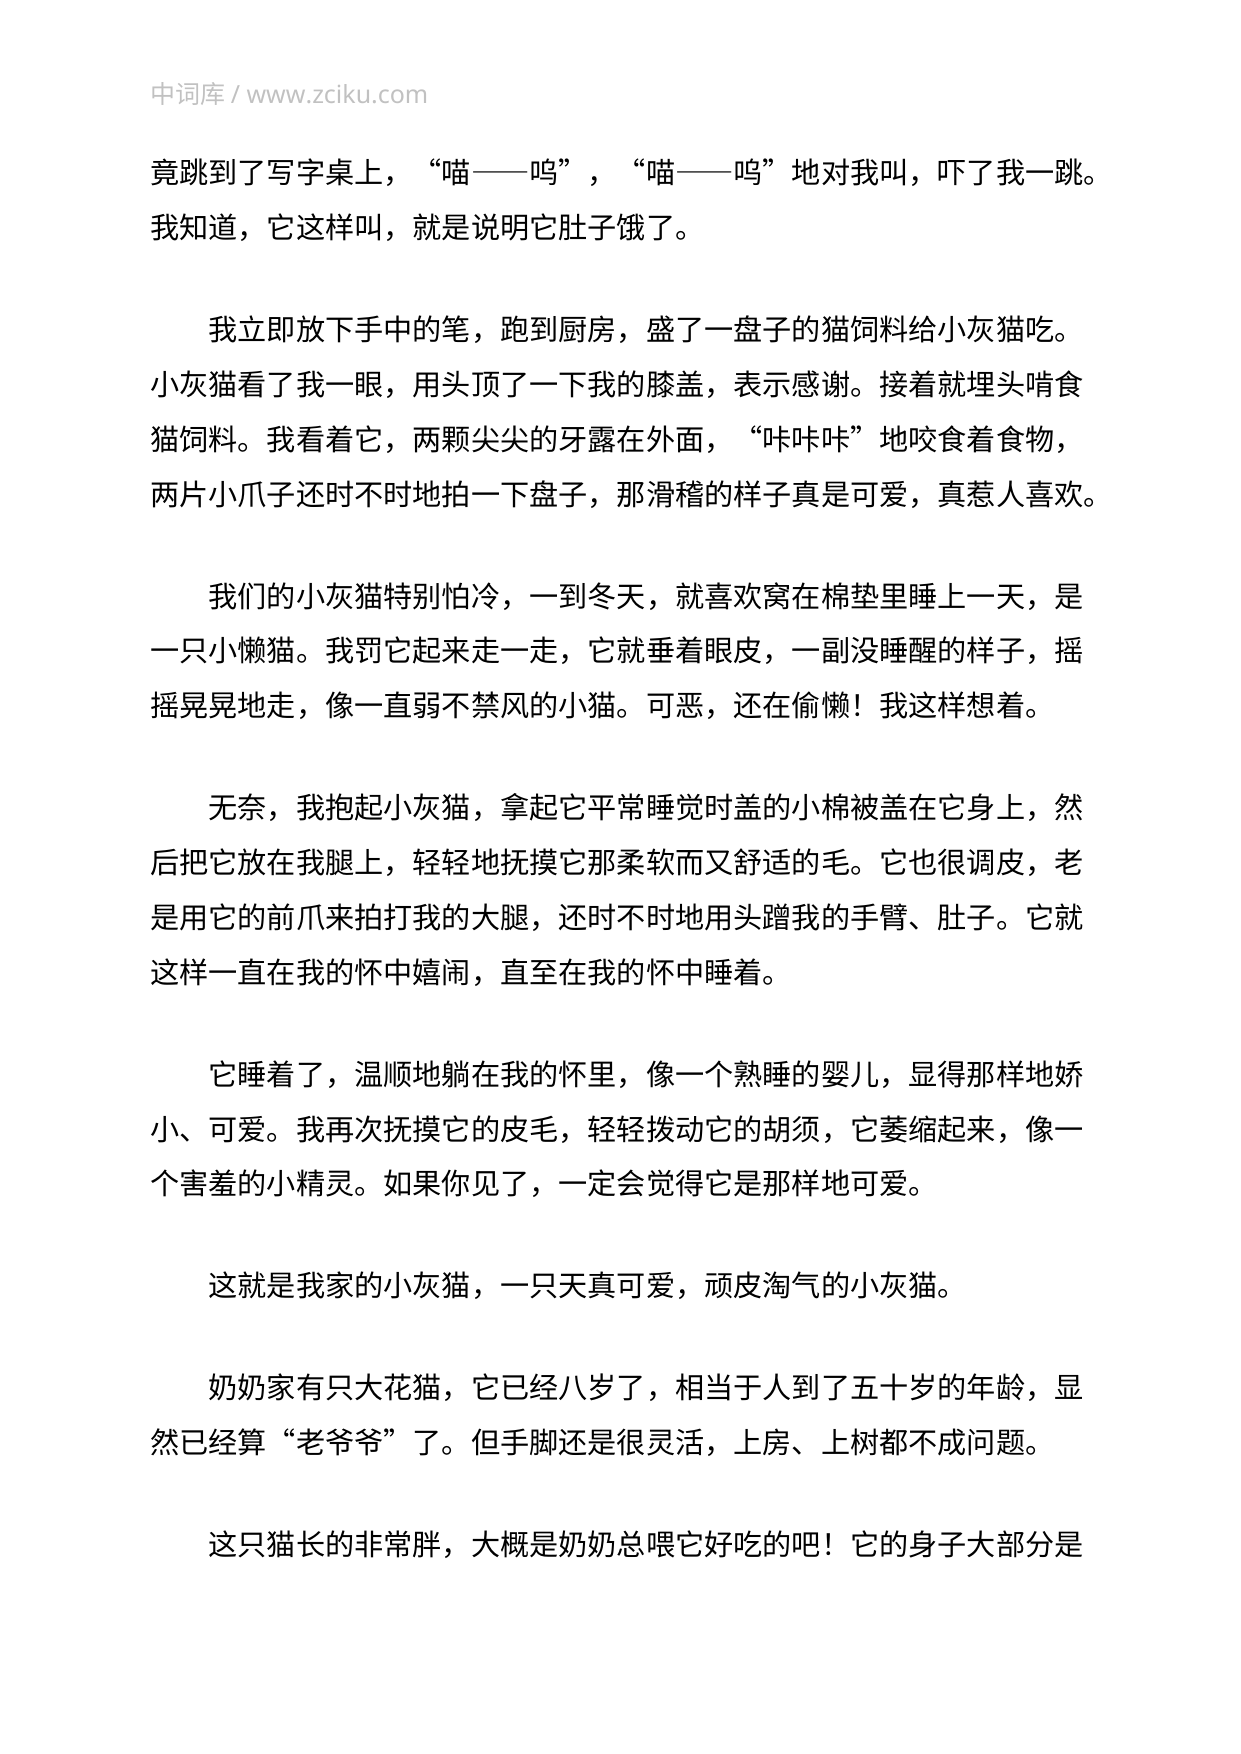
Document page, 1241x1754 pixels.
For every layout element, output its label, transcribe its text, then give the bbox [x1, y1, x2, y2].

text 无奈，我抱起小灰猫，拿起它平常睡觉时盖的小棉被盖在它身上，然后把它放在我腿上，轻轻地抚摸它那柔软而又舒适的毛。它也很调皮，老是用它的前爪来拍打我的大腿，还时不时地用头蹭我的手臂、肚子。它就这样一直在我的怀中嬉闹，直至在我的怀中睡着。 [150, 785, 1090, 992]
text 我立即放下手中的笔，跑到厨房，盛了一盘子的猫饲料给小灰猫吃。小灰猫看了我一眼，用头顶了一下我的膝盖，表示感谢。接着就埋头啃食猫饲料。我看着它，两颗尖尖的牙露在外面，“咔咔咔”地咬食着食物，两片小爪子还时不时地拍一下盘子，那滑稽的样子真是可爱，真惹人喜欢。 [150, 307, 1090, 514]
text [150, 1521, 1090, 1563]
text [150, 150, 1090, 247]
text 这就是我家的小灰猫，一只天真可爱，顽皮淘气的小灰猫。 [150, 1263, 1090, 1305]
text 我们的小灰猫特别怕冷，一到冬天，就喜欢窝在棉垫里睡上一天，是一只小懒猫。我罚它起来走一走，它就垂着眼皮，一副没睡醒的样子，摇摇晃晃地走，像一直弱不禁风的小猫。可恶，还在偷懒！我这样想着。 [150, 573, 1090, 725]
text 奶奶家有只大花猫，它已经八岁了，相当于人到了五十岁的年龄，显然已经算“老爷爷”了。但手脚还是很灵活，上房、上树都不成问题。 [150, 1364, 1090, 1462]
text 它睡着了，温顺地躺在我的怀里，像一个熟睡的婴儿，显得那样地娇小、可爱。我再次抚摸它的皮毛，轻轻拨动它的胡须，它萎缩起来，像一个害羞的小精灵。如果你见了，一定会觉得它是那样地可爱。 [150, 1051, 1090, 1203]
